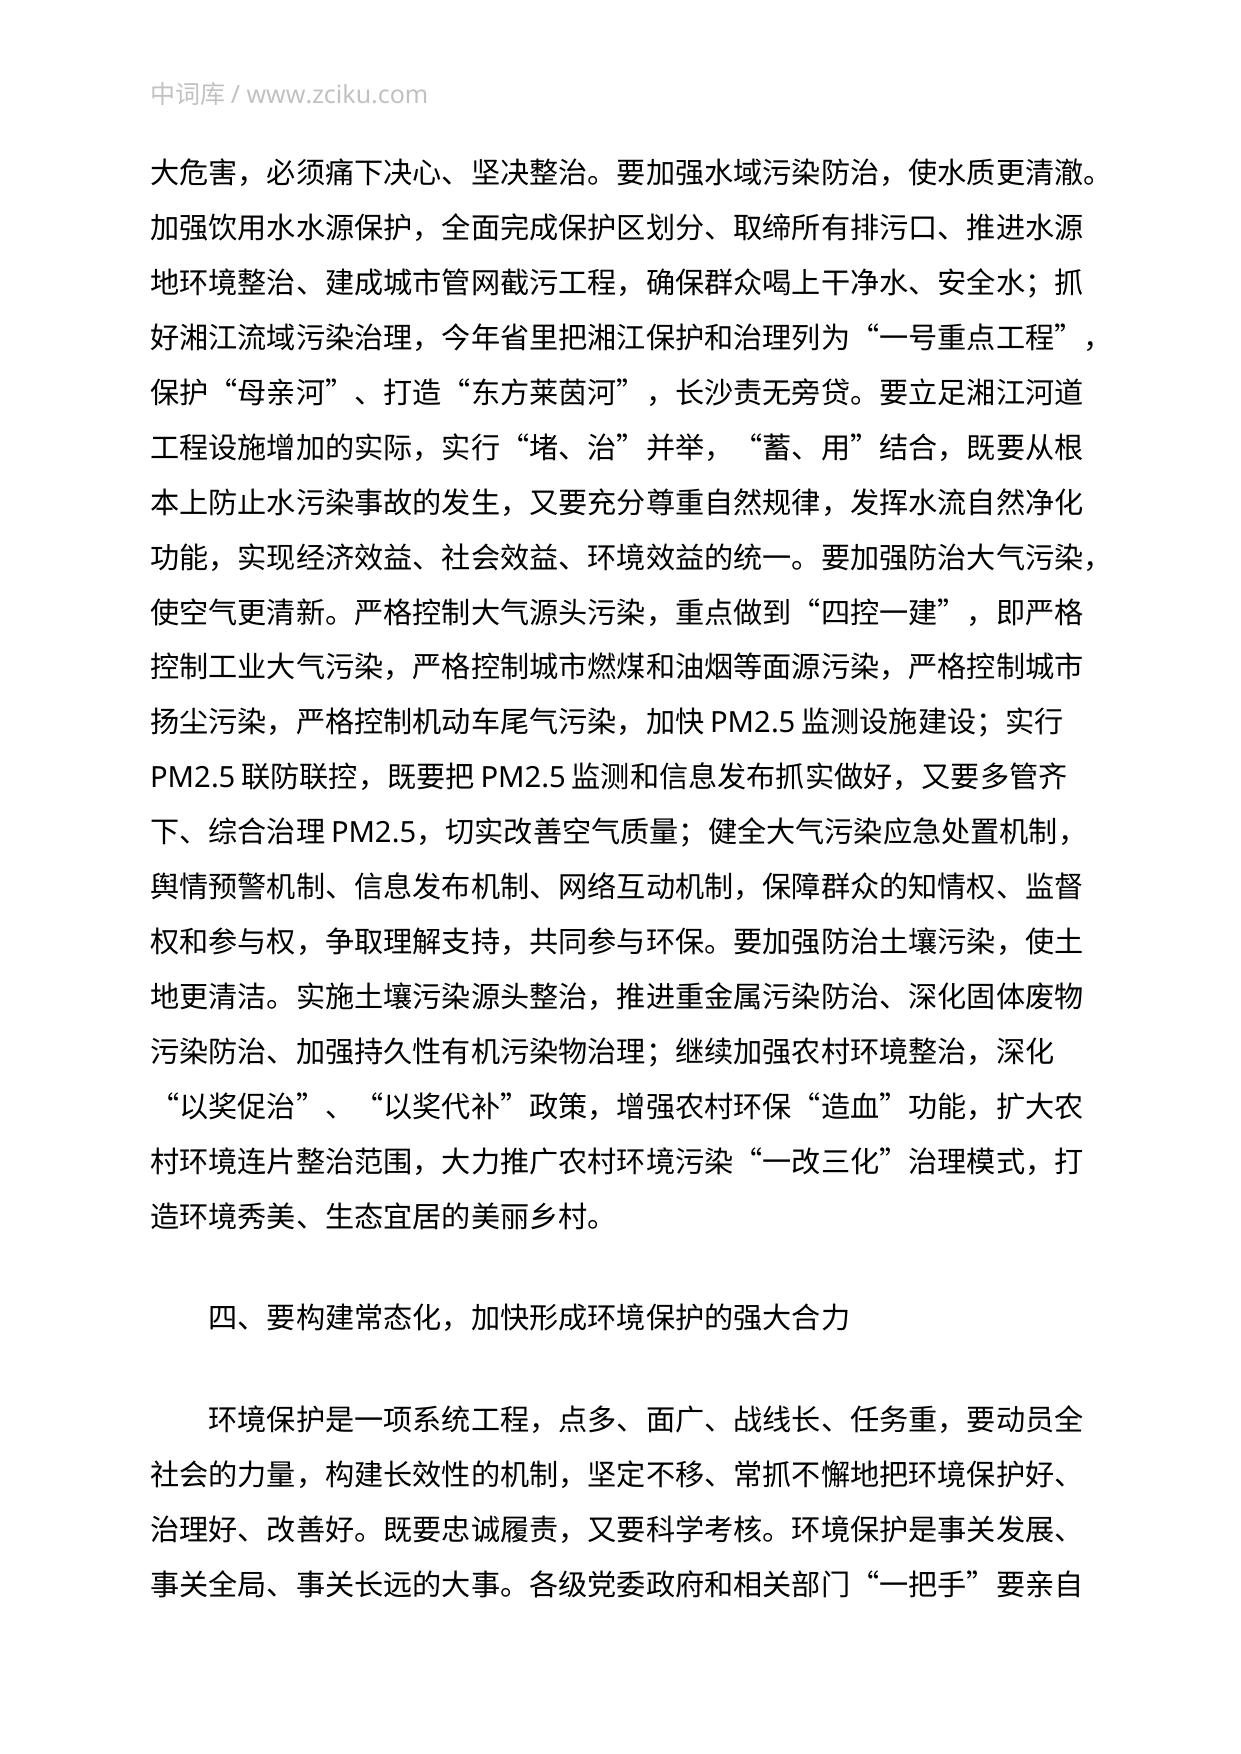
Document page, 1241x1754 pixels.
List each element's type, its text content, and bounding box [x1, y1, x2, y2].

text 四、要构建常态化，加快形成环境保护的强大合力 [150, 1295, 1090, 1337]
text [150, 150, 1090, 1236]
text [150, 1397, 1090, 1604]
